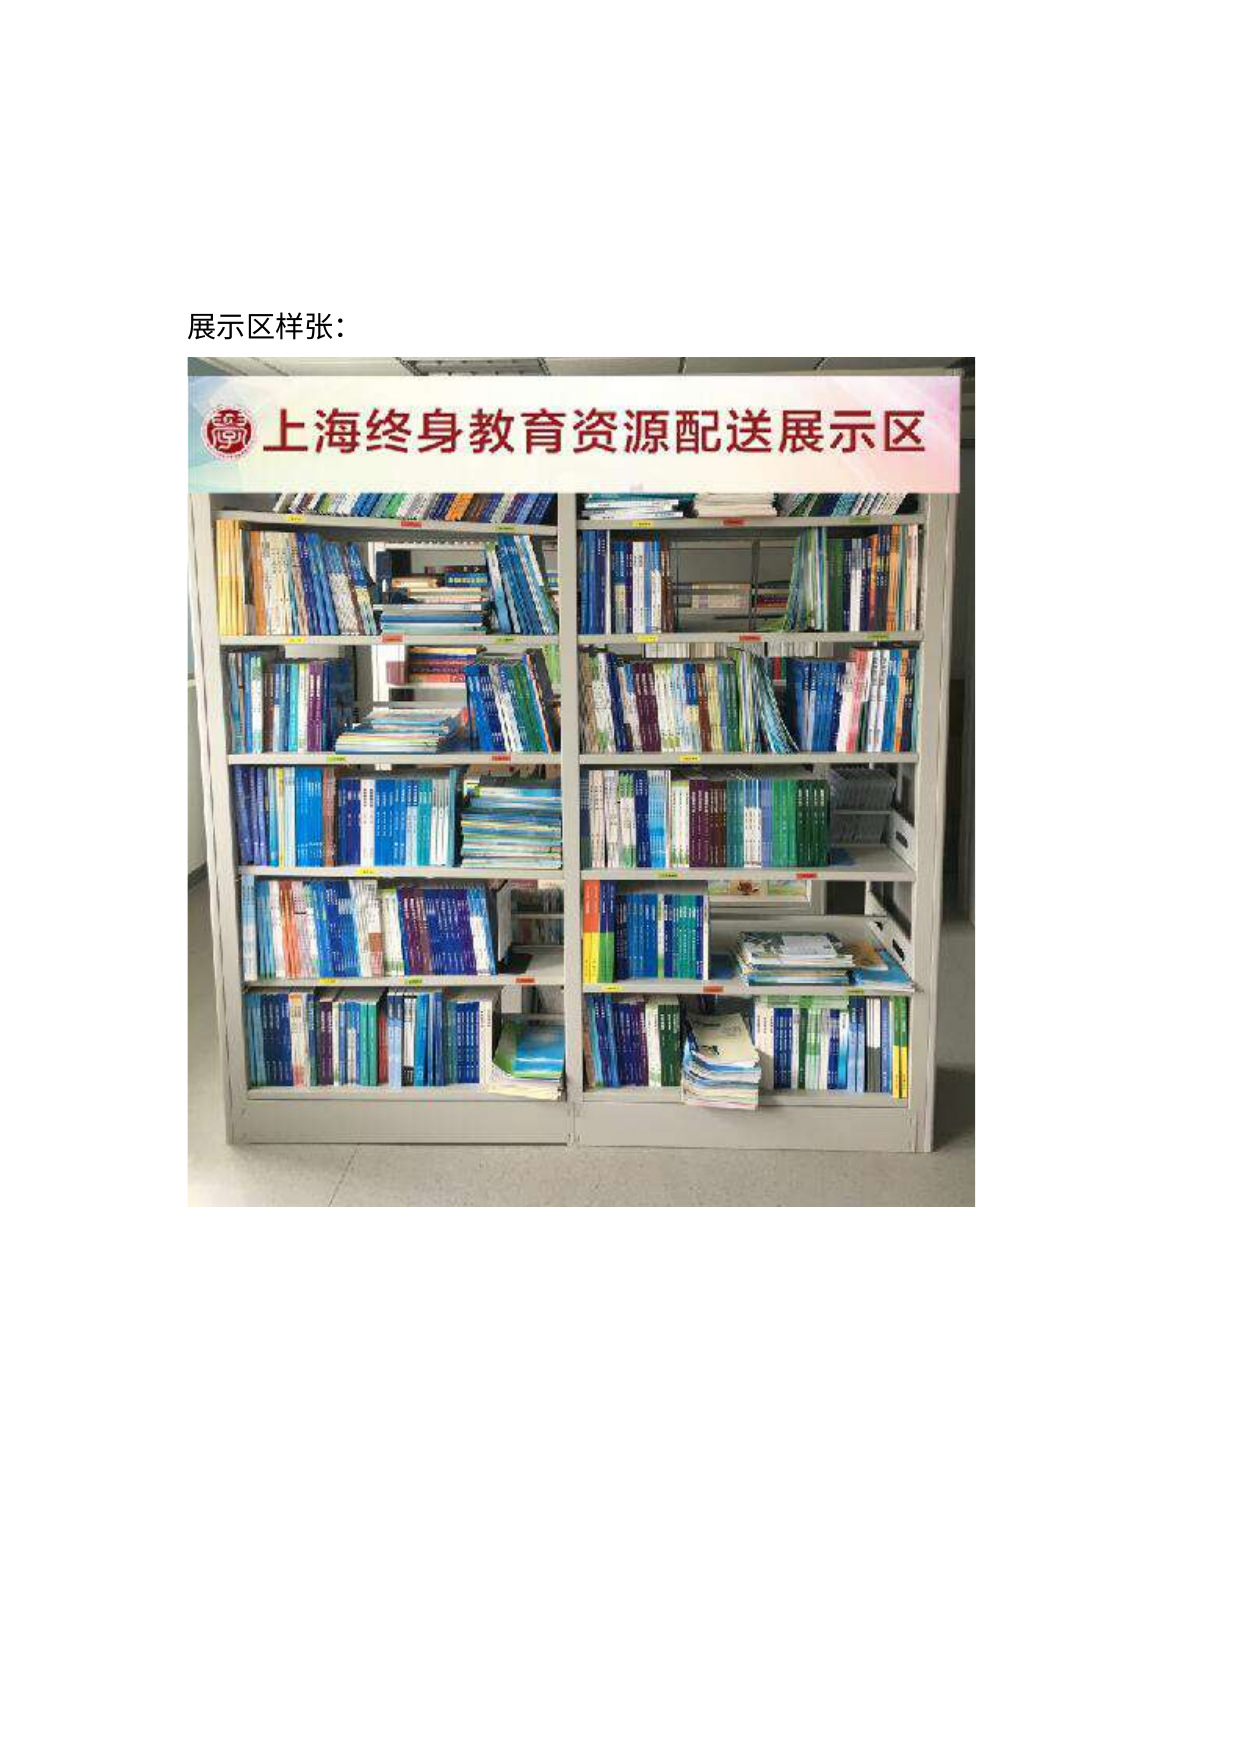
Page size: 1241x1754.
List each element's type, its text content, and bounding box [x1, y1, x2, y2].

text 展示区样张： [187, 292, 1053, 357]
picture [187, 357, 976, 1207]
